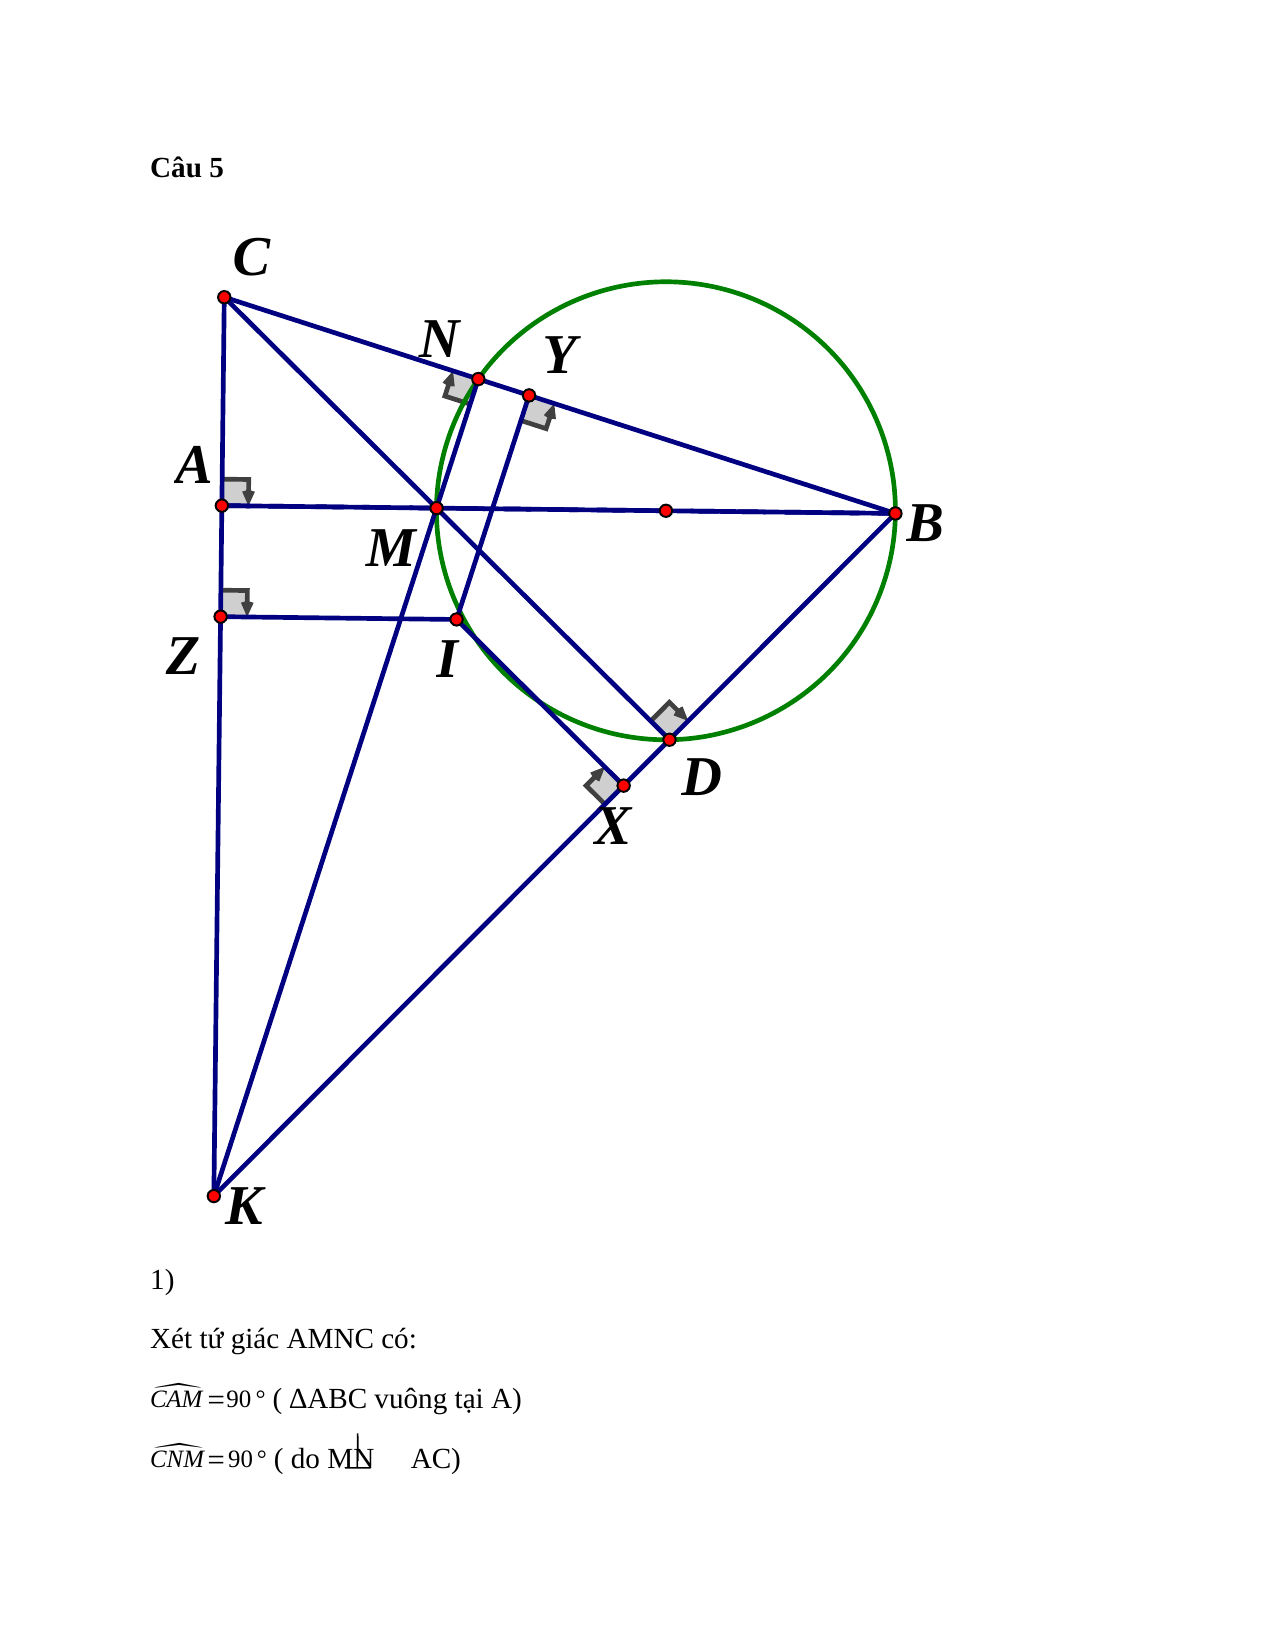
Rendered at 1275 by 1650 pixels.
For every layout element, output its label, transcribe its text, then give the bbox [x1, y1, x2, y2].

text Câu 5 [150, 150, 1125, 183]
text 1) [150, 1262, 1125, 1296]
text Xét tứ giác AMNC có: [150, 1321, 1125, 1355]
text ( ∆ABC vuông tại A) [150, 1381, 1125, 1415]
text ( do MN AC) [150, 1441, 1125, 1475]
